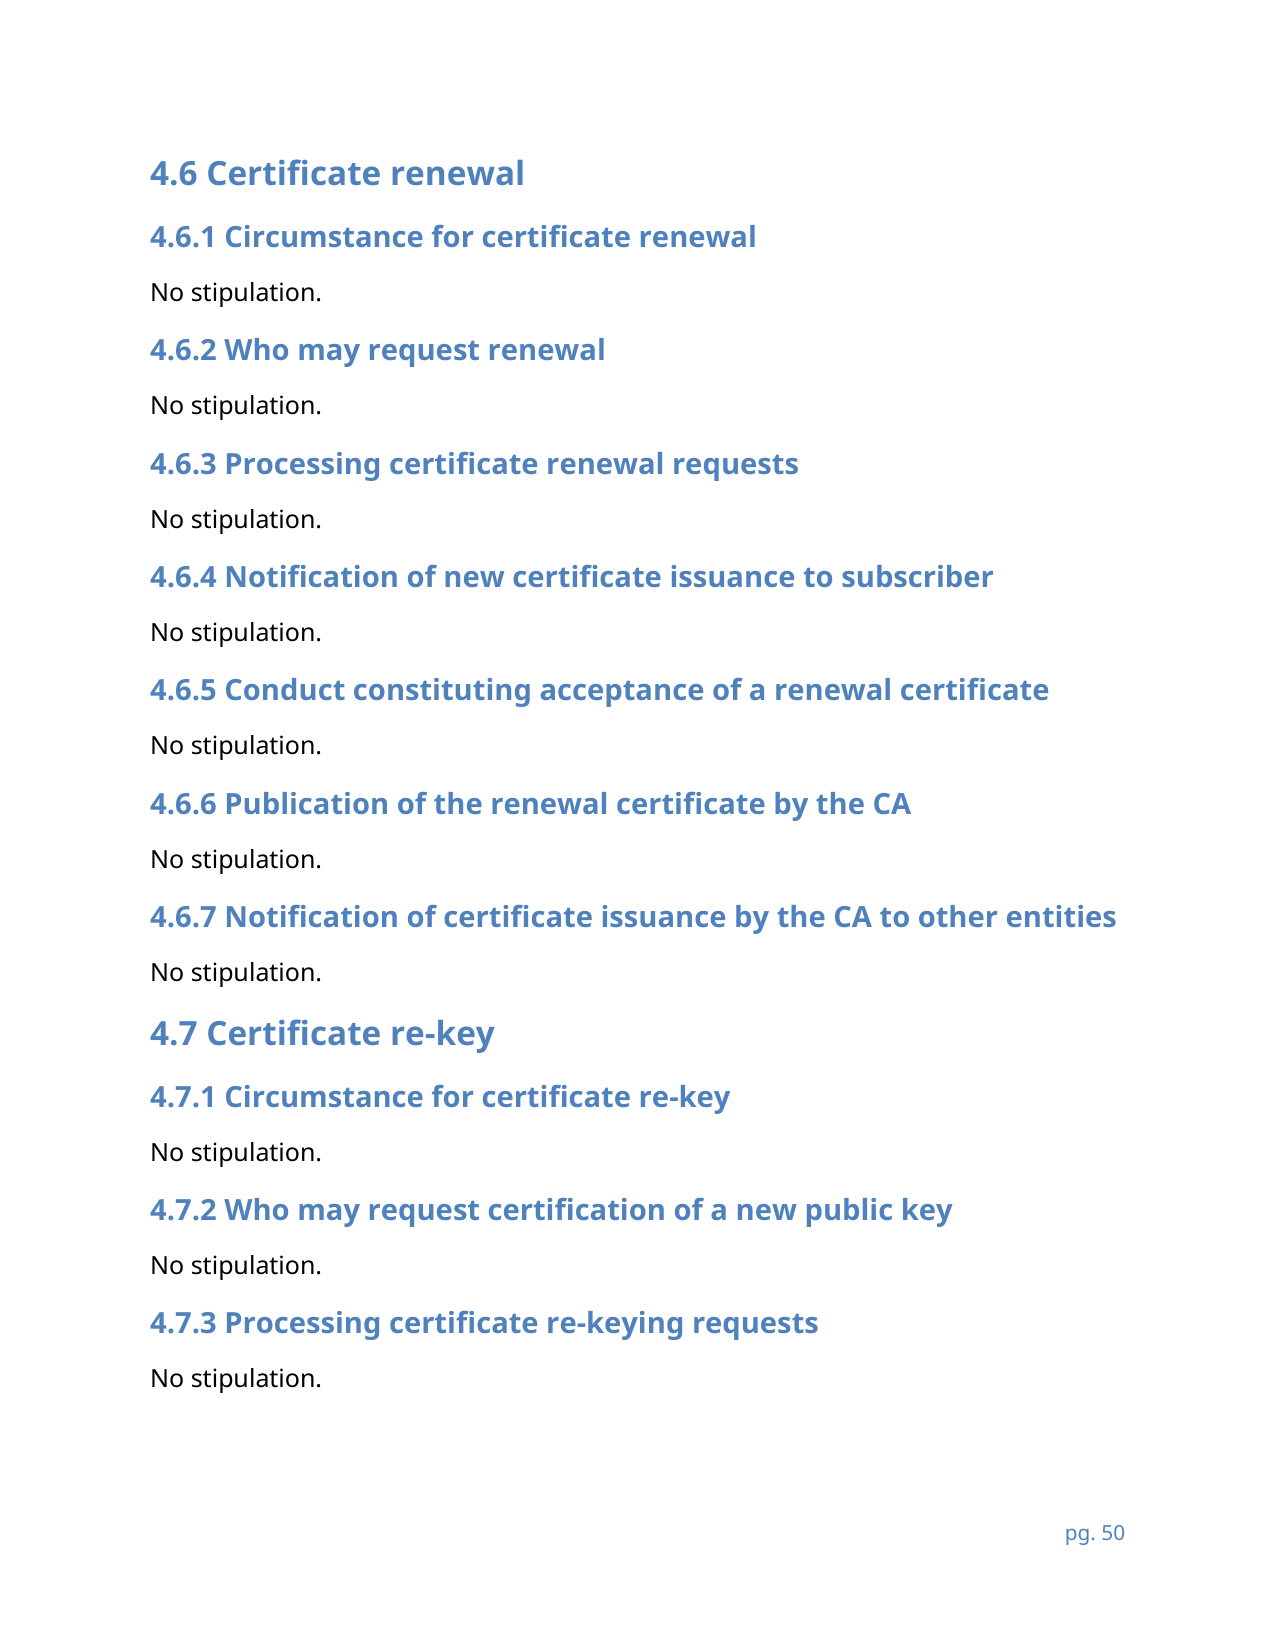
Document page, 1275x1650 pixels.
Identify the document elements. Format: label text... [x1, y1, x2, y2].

subtitle 4.6.1 Circumstance for certificate renewal [150, 216, 1125, 256]
text No stipulation. [150, 841, 1125, 875]
text No stipulation. [150, 728, 1125, 762]
subtitle 4.6.6 Publication of the renewal certificate by the CA [150, 783, 1125, 823]
subtitle 4.7.3 Processing certificate re-keying requests [150, 1302, 1125, 1342]
text No stipulation. [150, 501, 1125, 535]
text No stipulation. [150, 275, 1125, 309]
subtitle 4.6.4 Notification of new certificate issuance to subscriber [150, 556, 1125, 596]
subtitle 4.6.2 Who may request renewal [150, 329, 1125, 369]
text No stipulation. [150, 1134, 1125, 1168]
text No stipulation. [150, 1361, 1125, 1395]
subtitle 4.7.2 Who may request certification of a new public key [150, 1189, 1125, 1229]
subtitle 4.7 Certificate re-key [150, 1009, 1125, 1055]
subtitle 4.7.1 Circumstance for certificate re-key [150, 1076, 1125, 1116]
text No stipulation. [150, 955, 1125, 989]
subtitle 4.6 Certificate renewal [150, 150, 1125, 195]
subtitle 4.6.7 Notification of certificate issuance by the CA to other entities [150, 896, 1125, 936]
text No stipulation. [150, 1248, 1125, 1282]
subtitle 4.6.3 Processing certificate renewal requests [150, 443, 1125, 483]
text No stipulation. [150, 388, 1125, 422]
text No stipulation. [150, 615, 1125, 649]
subtitle 4.6.5 Conduct constituting acceptance of a renewal certificate [150, 669, 1125, 709]
